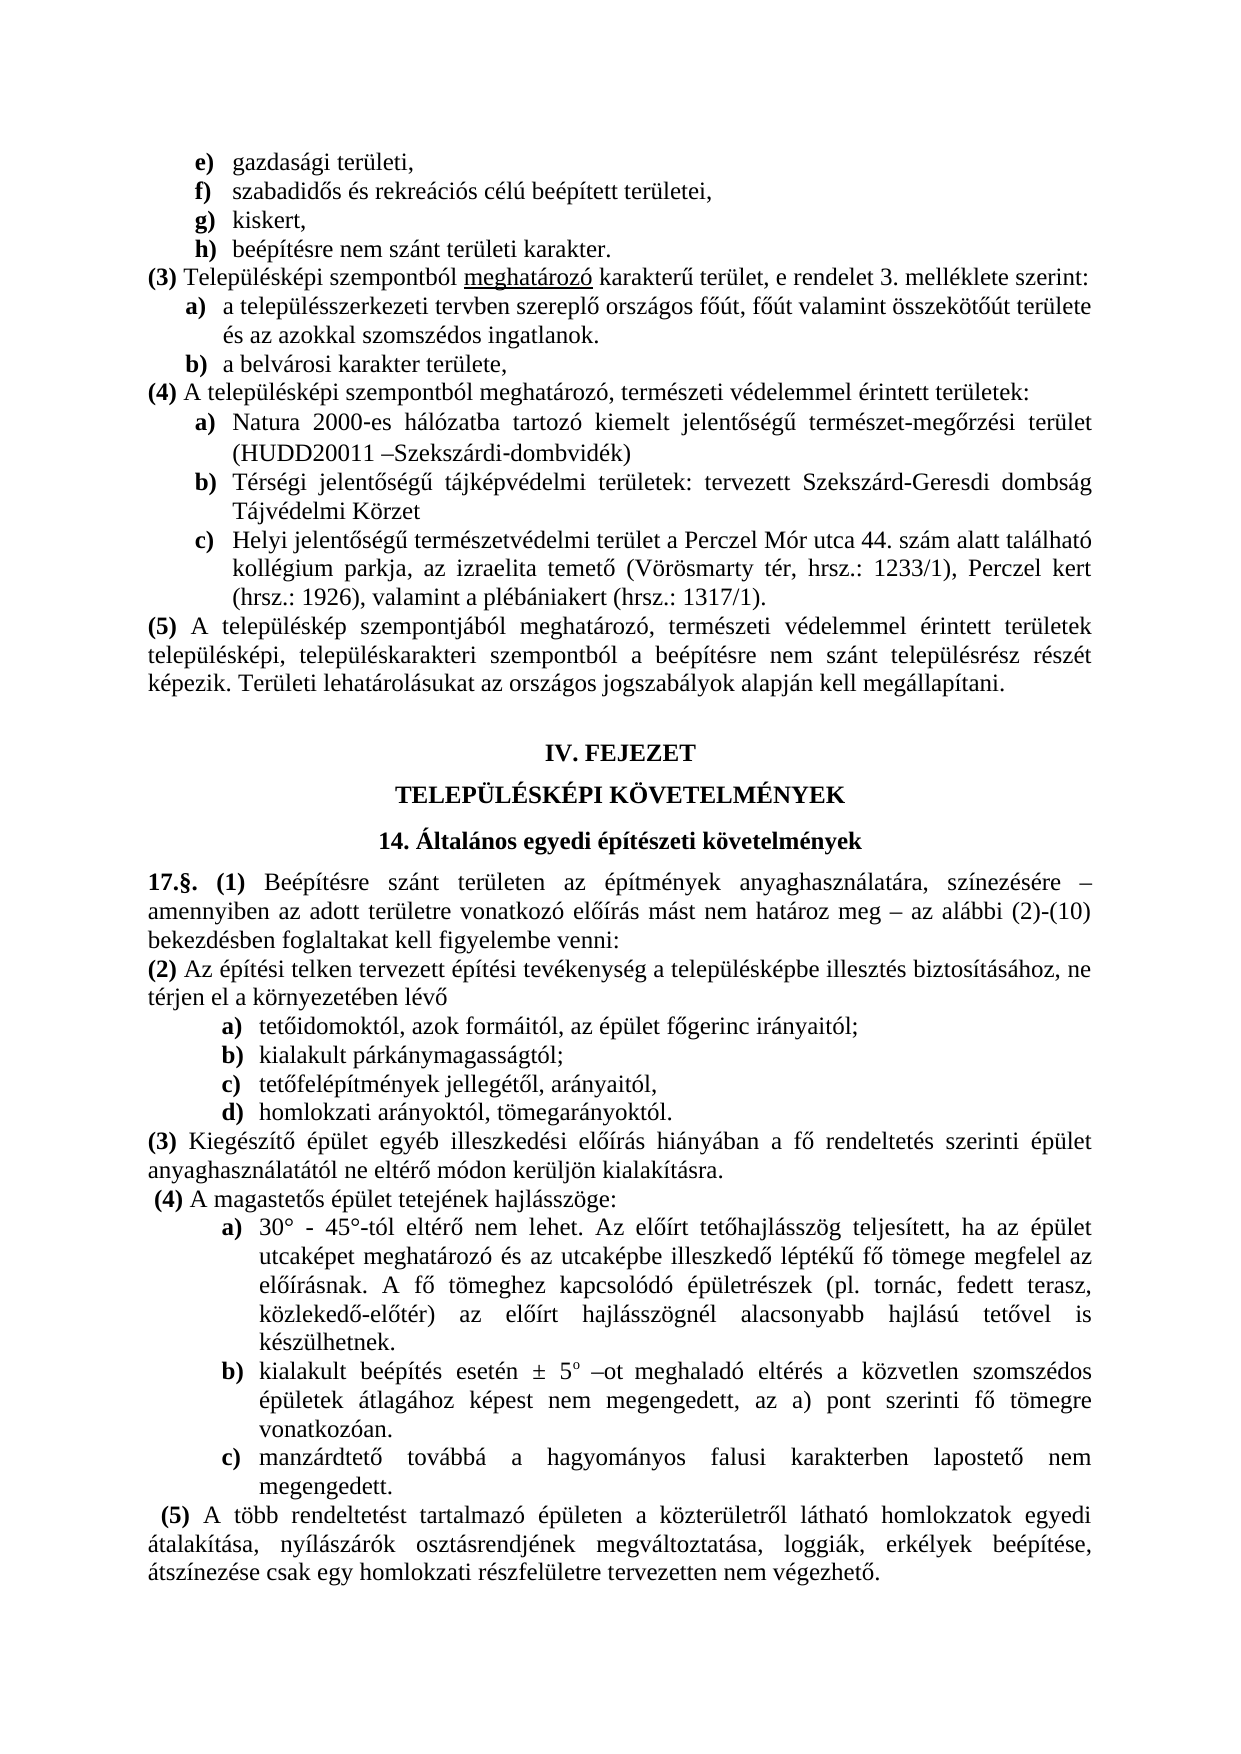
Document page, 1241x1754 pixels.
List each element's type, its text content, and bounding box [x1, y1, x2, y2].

list beépítésre nem szánt területi karakter. [194, 234, 1092, 262]
list szabadidős és rekreációs célú beépített területei, [194, 176, 1092, 205]
list gazdasági területi, [194, 147, 1092, 176]
list kiskert, [194, 205, 1092, 234]
list manzárdtető továbbá a hagyományos falusi karakterben lapostető nem megengedett. [221, 1442, 1092, 1500]
list kialakult beépítés esetén ± 5o –ot meghaladó eltérés a közvetlen szomszédos épületek átlagához képest nem megengedett, az a) pont szerinti fő tömegre vonatkozóan. [221, 1356, 1092, 1442]
list 30° - 45°-tól eltérő nem lehet. Az előírt tetőhajlásszög teljesített, ha az épület utcaképet meghatározó és az utcaképbe illeszkedő léptékű fő tömege megfelel az előírásnak. A fő tömeghez kapcsolódó épületrészek (pl. tornác, fedett terasz, közlekedő-előtér) az előírt hajlásszögnél alacsonyabb hajlású tetővel is készülhetnek. [221, 1212, 1092, 1356]
text 14. Általános egyedi építészeti követelmények [148, 826, 1092, 855]
list a belvárosi karakter területe, [185, 349, 1092, 377]
text (3) Kiegészítő épület egyéb illeszkedési előírás hiányában a fő rendeltetés szerinti épület anyaghasználatától ne eltérő módon kerüljön kialakításra. [148, 1126, 1092, 1184]
text (5) A településkép szempontjából meghatározó, természeti védelemmel érintett területek településképi, településkarakteri szempontból a beépítésre nem szánt településrész részét képezik. Területi lehatárolásukat az országos jogszabályok alapján kell megállapítani. [148, 611, 1092, 697]
list Térségi jelentőségű tájképvédelmi területek: tervezett Szekszárd-Geresdi dombság Tájvédelmi Körzet [194, 467, 1092, 525]
list tetőfelépítmények jellegétől, arányaitól, [221, 1069, 1092, 1097]
list Natura 2000‐es hálózatba tartozó kiemelt jelentőségű természet-megőrzési terület (HUDD20011 –Szekszárdi‐dombvidék) [194, 406, 1092, 467]
list a településszerkezeti tervben szereplő országos főút, főút valamint összekötőút területe és az azokkal szomszédos ingatlanok. [185, 291, 1092, 349]
text TELEPÜLÉSKÉPI KÖVETELMÉNYEK [148, 780, 1092, 808]
list homlokzati arányoktól, tömegarányoktól. [221, 1097, 1092, 1126]
text (3) Településképi szempontból meghatározó karakterű terület, e rendelet 3. melléklete szerint: [148, 262, 1092, 291]
text IV. FEJEZET [148, 738, 1092, 767]
text (4) A településképi szempontból meghatározó, természeti védelemmel érintett területek: [148, 377, 1092, 406]
list kialakult párkánymagasságtól; [221, 1040, 1092, 1069]
text (5) A több rendeltetést tartalmazó épületen a közterületről látható homlokzatok egyedi átalakítása, nyílászárók osztásrendjének megváltoztatása, loggiák, erkélyek beépítése, átszínezése csak egy homlokzati részfelületre tervezetten nem végezhető. [148, 1500, 1092, 1586]
text 17.§. (1) Beépítésre szánt területen az építmények anyaghasználatára, színezésére – amennyiben az adott területre vonatkozó előírás mást nem határoz meg – az alábbi (2)-(10) bekezdésben foglaltakat kell figyelembe venni: [148, 867, 1092, 954]
text (4) A magastetős épület tetejének hajlásszöge: [148, 1184, 1092, 1212]
list Helyi jelentőségű természetvédelmi terület a Perczel Mór utca 44. szám alatt található kollégium parkja, az izraelita temető (Vörösmarty tér, hrsz.: 1233/1), Perczel kert (hrsz.: 1926), valamint a plébániakert (hrsz.: 1317/1). [194, 525, 1092, 611]
text (2) Az építési telken tervezett építési tevékenység a településképbe illesztés biztosításához, ne térjen el a környezetében lévő [148, 954, 1092, 1011]
list tetőidomoktól, azok formáitól, az épület főgerinc irányaitól; [221, 1011, 1092, 1040]
